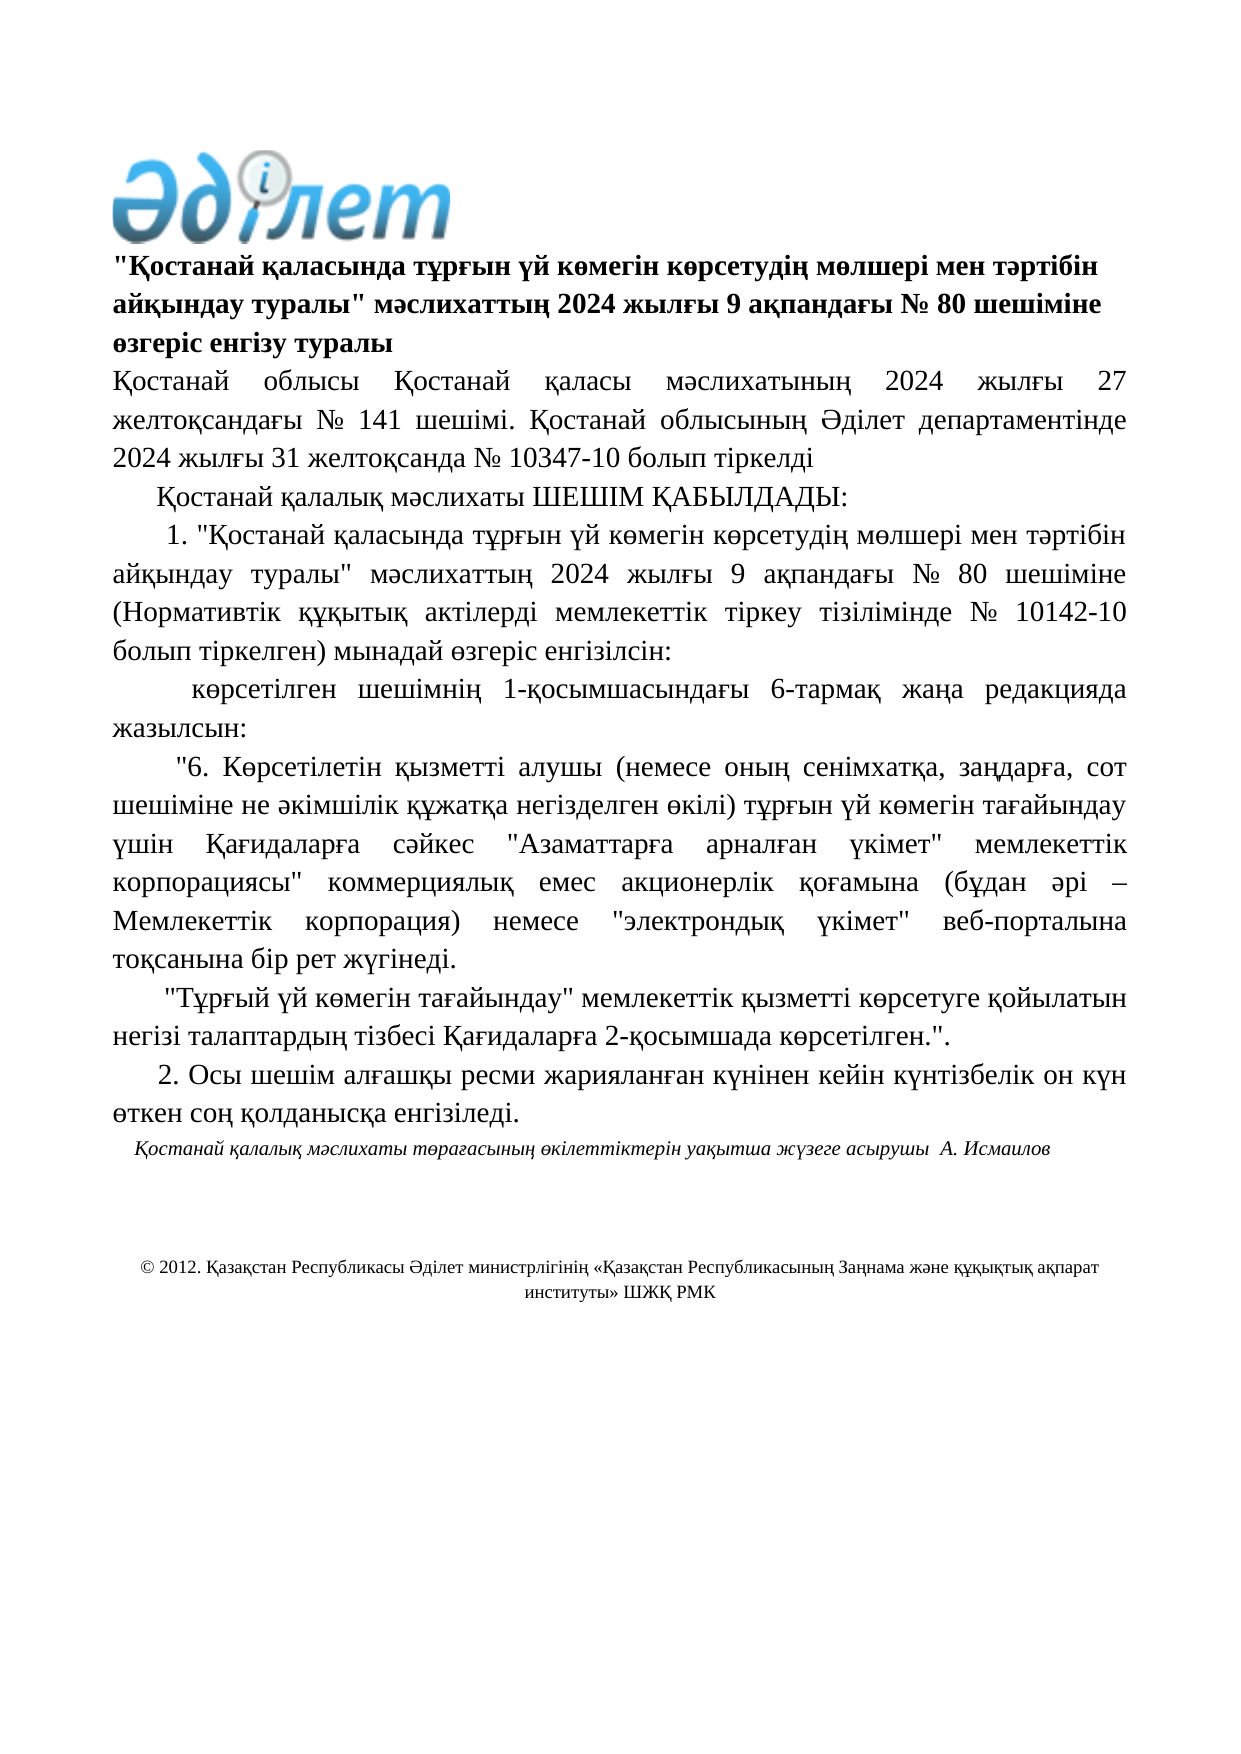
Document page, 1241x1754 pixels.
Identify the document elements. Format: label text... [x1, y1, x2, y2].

table_header Қостанай қалалық мәслихаты төрағасының өкілеттіктерін уақытша жүзеге асырушы [101, 1134, 939, 1165]
table_header А. Исмаилов [939, 1134, 1240, 1165]
text Қостанай қалалық мәслихаты ШЕШІМ ҚАБЫЛДАДЫ: [112, 479, 1128, 512]
text © 2012. Қазақстан Республикасы Әділет министрлігінің «Қазақстан Республикасының Заңнама және құқықтық ақпарат институты» ШЖҚ РМК [112, 1256, 1128, 1302]
text "Қостанай қаласында тұрғын үй көмегін көрсетудің мөлшері мен тәртібін айқындау туралы" мәслихаттың 2024 жылғы 9 ақпандағы № 80 шешіміне өзгеріс енгізу туралы [112, 248, 1128, 358]
picture [112, 150, 451, 244]
text "Тұрғый үй көмегін тағайындау" мемлекеттік қызметті көрсетуге қойылатын негізі талаптардың тізбесі Қағидаларға 2-қосымшада көрсетілген.". [112, 980, 1128, 1052]
text 1. "Қостанай қаласында тұрғын үй көмегін көрсетудің мөлшері мен тәртібін айқындау туралы" мәслихаттың 2024 жылғы 9 ақпандағы № 80 шешіміне (Нормативтік құқытық актілерді мемлекеттік тіркеу тізілімінде № 10142-10 болып тіркелген) мынадай өзгеріс енгізілсін: [112, 517, 1128, 667]
text көрсетілген шешімнің 1-қосымшасындағы 6-тармақ жаңа редакцияда жазылсын: [112, 672, 1128, 744]
text Қостанай облысы Қостанай қаласы мәслихатының 2024 жылғы 27 желтоқсандағы № 141 шешімі. Қостанай облысының Әділет департаментінде 2024 жылғы 31 желтоқсанда № 10347-10 болып тіркелді [112, 363, 1128, 474]
text 2. Осы шешім алғашқы ресми жарияланған күнінен кейін күнтізбелік он күн өткен соң қолданысқа енгізіледі. [112, 1057, 1128, 1129]
text "6. Көрсетілетін қызметті алушы (немесе оның сенiмхатқа, заңдарға, сот шешiмiне не әкiмшiлiк құжатқа негiзделген өкiлi) тұрғын үй көмегін тағайындау үшін Қағидаларға сәйкес "Азаматтарға арналған үкімет" мемлекеттік корпорациясы" коммерциялық емес акционерлік қоғамына (бұдан әрі – Мемлекеттік корпорация) немесе "электрондық үкімет" веб-порталына тоқсанына бір рет жүгінеді. [112, 749, 1128, 975]
